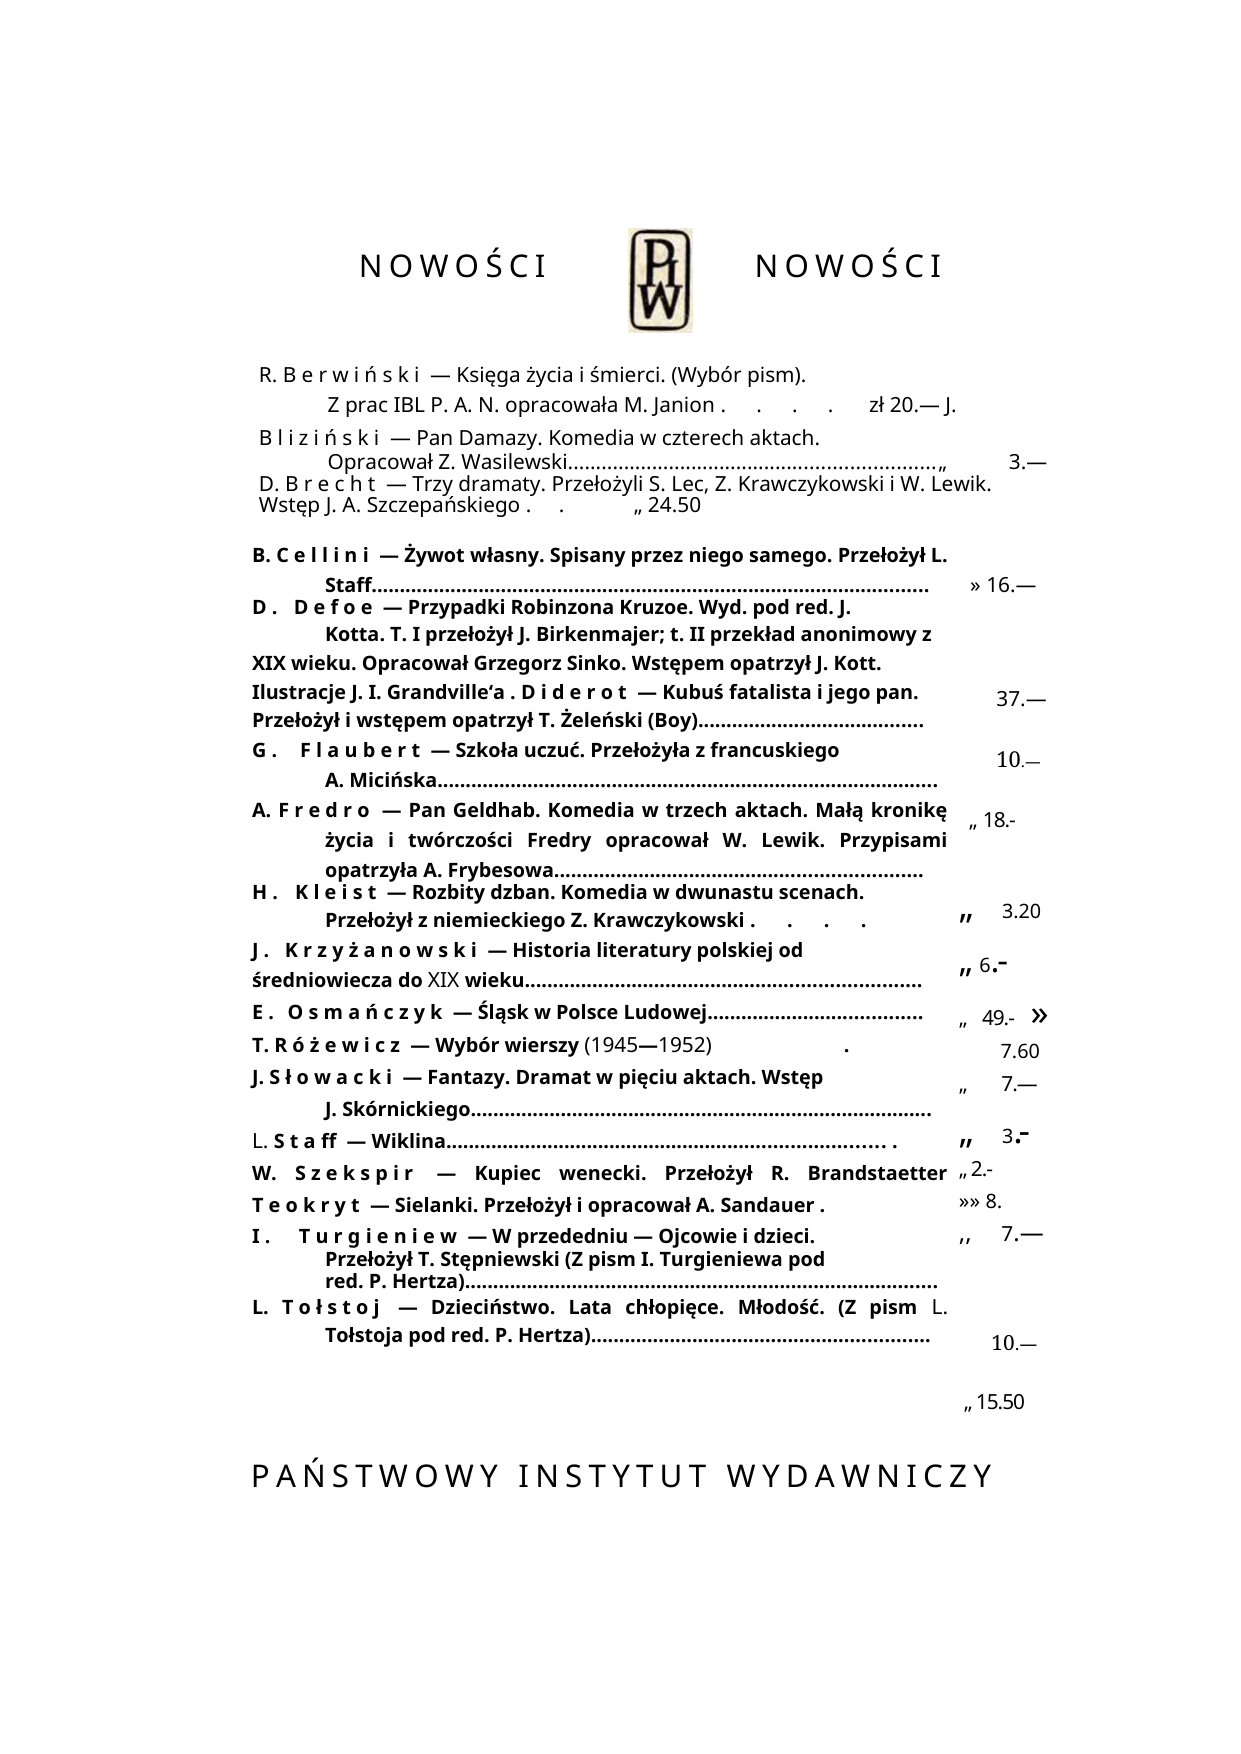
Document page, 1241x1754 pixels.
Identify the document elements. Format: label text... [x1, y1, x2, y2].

text D. Brecht — Trzy dramaty. Przełożyli S. Lec, Z. Krawczykowski i W. Lewik. Wstęp J. A. Szczepańskiego . . „ 24.50 [259, 475, 1054, 517]
text „ 49.- » 7.60 [959, 999, 1052, 1065]
text „ 18.- [969, 811, 1017, 832]
text Przełożył T. Stępniewski (Z pism I. Turgieniewa pod [325, 1250, 948, 1270]
text J. Skórnickiego [325, 1091, 948, 1123]
list Flaubert — Szkoła uczuć. Przełożyła z francuskiego [252, 734, 948, 764]
picture [628, 228, 693, 333]
text Opracował Z. Wasilewski „ 3.— [327, 452, 1054, 473]
text „ 6.- [959, 946, 1052, 979]
text »» 8. [959, 1183, 1052, 1215]
list Turgieniew — W przededniu — Ojcowie i dzieci. [252, 1218, 948, 1250]
text Z prac IBL P. A. N. opracowała M. Janion .... zł 20.— J. Bliziński — Pan Damazy. Komedia w czterech aktach. [259, 386, 1054, 452]
text red. P. Hertza) [325, 1272, 948, 1292]
text Przełożył z niemieckiego Z. Krawczykowski .... J. Krzyżanowski — Historia literatury polskiej od średniowiecza do XIX wieku [252, 903, 948, 993]
text J. Słowacki — Fantazy. Dramat w pięciu aktach. Wstęp [252, 1058, 948, 1091]
text B. Cellini — Żywot własny. Spisany przez niego samego. Przełożył L. Staff [252, 539, 948, 599]
text W. Szekspir — Kupiec wenecki. Przełożył R. Brandstaetter Teokryt — Sielanki. Przełożył i opracował A. Sandauer . [252, 1155, 948, 1218]
list Defoe — Przypadki Robinzona Kruzoe. Wyd. pod red. J. [252, 599, 948, 619]
list Osmańczyk — Śląsk w Polsce Ludowej [252, 993, 948, 1026]
text T. Różewicz — Wybór wierszy (1945—1952) . [252, 1026, 948, 1058]
text » 16.— [970, 576, 1036, 597]
text A. Fredro — Pan Geldhab. Komedia w trzech aktach. Małą kronikę życia i twórczości Fredry opracował W. Lewik. Przypisami opatrzyła A. Frybesowa [252, 794, 948, 884]
text „ 2.- [959, 1150, 1052, 1183]
text „ 15.50 [964, 1392, 1026, 1413]
text 10.— [996, 750, 1041, 772]
text ,, 7.— [959, 1215, 1052, 1248]
text „ 3.20 [959, 890, 1052, 926]
text R. Berwiński — Księga życia i śmierci. (Wybór pism). [259, 365, 1054, 386]
text L. Staff — Wiklina . [252, 1123, 948, 1155]
text NOWOŚCI [359, 253, 545, 284]
text A. Micińska [325, 764, 948, 794]
text Kotta. T. I przełożył J. Birkenmajer; t. II przekład anonimowy z XIX wieku. Opracował Grzegorz Sinko. Wstępem opatrzył J. Kott. Ilustracje J. I. Grandville‘a . Diderot — Kubuś fatalista i jego pan. Przełożył i wstępem opatrzył T. Żeleński (Boy) [252, 619, 948, 734]
text „ 7.— [959, 1065, 1052, 1098]
list Kleist — Rozbity dzban. Komedia w dwunastu scenach. [252, 884, 948, 903]
text PAŃSTWOWY INSTYTUT WYDAWNICZY [251, 1462, 992, 1493]
text „ 3.- [959, 1118, 1052, 1150]
text 10.— [991, 1334, 1037, 1354]
text 37.— [996, 689, 1046, 710]
text NOWOŚCI [754, 252, 941, 283]
text L. Tołstoj — Dzieciństwo. Lata chłopięce. Młodość. (Z pism L. Tołstoja pod red. P. Hertza) [252, 1292, 948, 1348]
